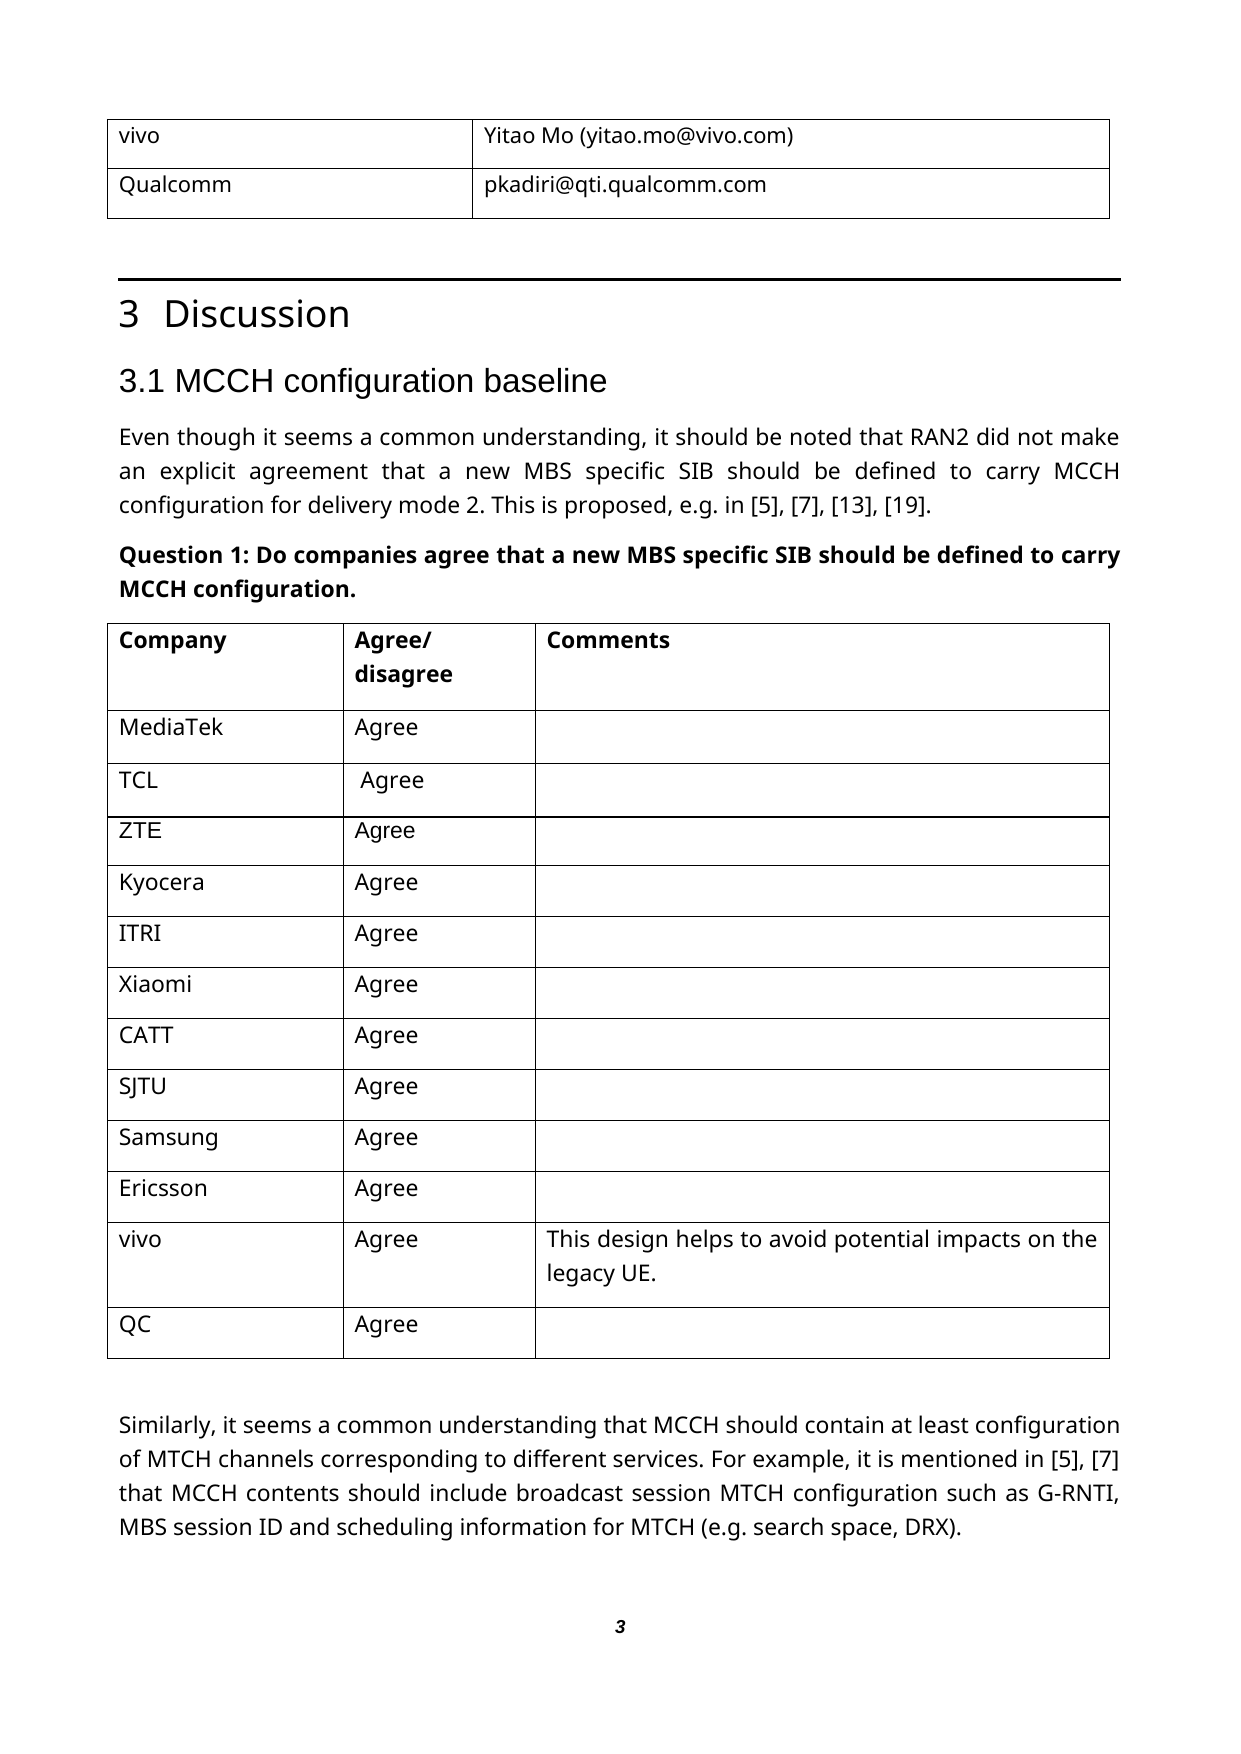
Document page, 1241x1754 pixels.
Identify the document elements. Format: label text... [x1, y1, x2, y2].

table_cell Agree [344, 764, 535, 816]
table_cell [536, 1172, 1109, 1222]
table_cell Kyocera [108, 866, 343, 916]
table_cell Ericsson [108, 1172, 343, 1222]
table_cell Agree [344, 968, 535, 1018]
subtitle 3.1 MCCH configuration baseline [119, 361, 1121, 399]
table_cell MediaTek [108, 711, 343, 763]
table_cell Agree [344, 1070, 535, 1120]
table_cell [536, 1308, 1109, 1358]
table_cell [536, 866, 1109, 916]
text Even though it seems a common understanding, it should be noted that RAN2 did not make an explicit agreement that a new MBS specific SIB should be defined to carry MCCH configuration for delivery mode 2. This is proposed, e.g. in [5], [7], [13], [19]. [119, 421, 1121, 520]
table_cell Agree [344, 917, 535, 967]
table_cell ITRI [108, 917, 343, 967]
table_header Company [108, 624, 343, 710]
table_cell vivo [108, 120, 472, 168]
table_cell Agree [344, 1019, 535, 1069]
table_cell Agree [344, 1223, 535, 1307]
table_header Agree/disagree [344, 624, 535, 710]
table_cell Agree [344, 866, 535, 916]
table_cell [536, 711, 1109, 763]
table_cell Yitao Mo (yitao.mo@vivo.com) [473, 120, 1109, 168]
table_cell pkadiri@qti.qualcomm.com [473, 169, 1109, 218]
subtitle Discussion [118, 281, 1121, 338]
table_cell [536, 1070, 1109, 1120]
table_cell SJTU [108, 1070, 343, 1120]
table_cell Samsung [108, 1121, 343, 1171]
table_cell Agree [344, 711, 535, 763]
table_cell [536, 818, 1109, 864]
table_cell QC [108, 1308, 343, 1358]
table_cell [536, 917, 1109, 967]
table_cell Agree [344, 818, 535, 864]
table_cell ZTE [108, 818, 343, 864]
table_cell Qualcomm [108, 169, 472, 218]
table_cell [536, 1121, 1109, 1171]
table_cell Agree [344, 1172, 535, 1222]
table_cell [536, 968, 1109, 1018]
table_cell Agree [344, 1308, 535, 1358]
text Question 1: Do companies agree that a new MBS specific SIB should be defined to carry MCCH configuration. [119, 539, 1121, 604]
table_cell [536, 764, 1109, 816]
table_cell TCL [108, 764, 343, 816]
table_header Comments [536, 624, 1109, 710]
text Similarly, it seems a common understanding that MCCH should contain at least configuration of MTCH channels corresponding to different services. For example, it is mentioned in [5], [7] that MCCH contents should include broadcast session MTCH configuration such as G-RNTI, MBS session ID and scheduling information for MTCH (e.g. search space, DRX). [119, 1409, 1121, 1542]
table_cell This design helps to avoid potential impacts on the legacy UE. [536, 1223, 1109, 1307]
table_cell vivo [108, 1223, 343, 1307]
table_cell [536, 1019, 1109, 1069]
table_cell CATT [108, 1019, 343, 1069]
table_cell Xiaomi [108, 968, 343, 1018]
table_cell Agree [344, 1121, 535, 1171]
